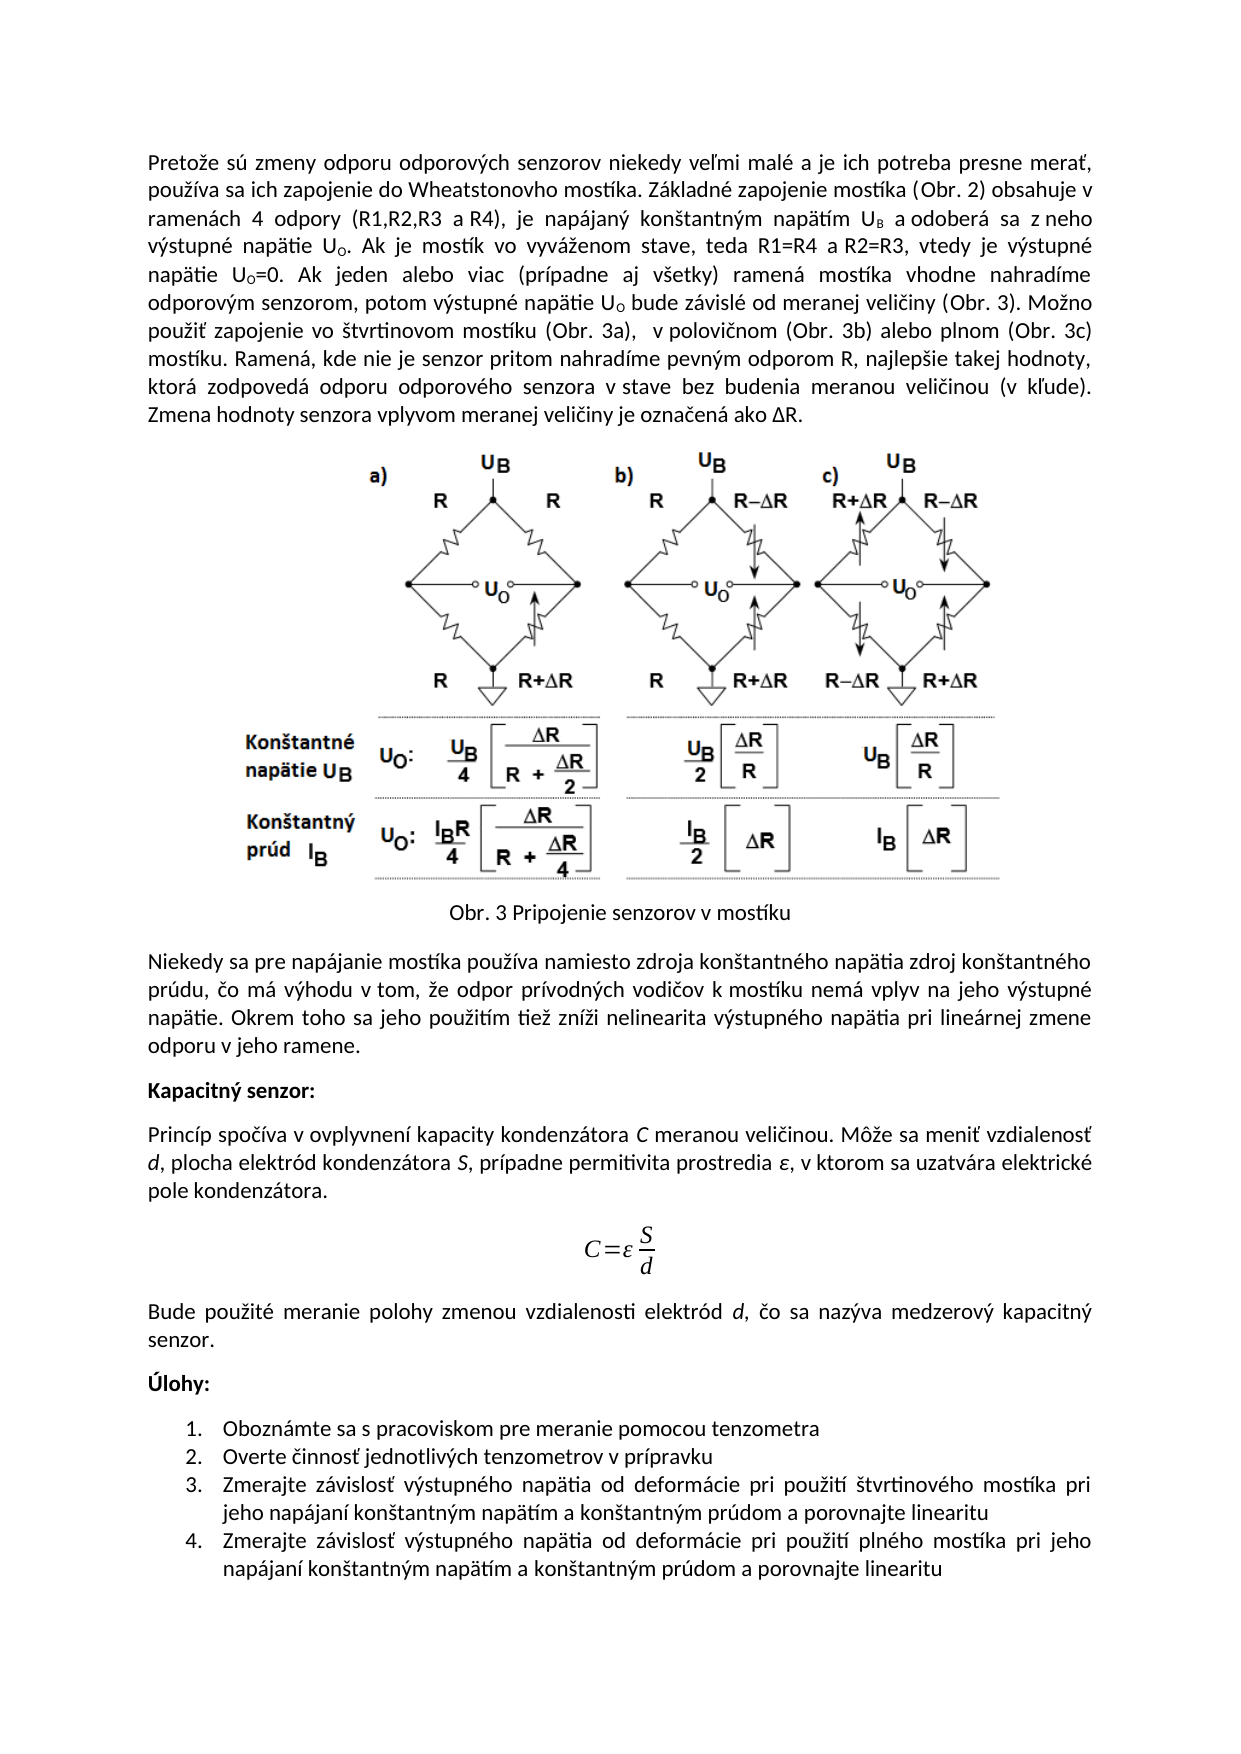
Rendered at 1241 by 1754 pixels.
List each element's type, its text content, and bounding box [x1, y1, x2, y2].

text Úlohy: [148, 1369, 1093, 1397]
text Princíp spočíva v ovplyvnení kapacity kondenzátora C meranou veličinou. Môže sa meniť vzdialenosť d, plocha elektród kondenzátora S, prípadne permitivita prostredia ε, v ktorom sa uzatvára elektrické pole kondenzátora. [148, 1120, 1093, 1204]
text Bude použité meranie polohy zmenou vzdialenosti elektród d, čo sa nazýva medzerový kapacitný senzor. [148, 1297, 1093, 1353]
text Kapacitný senzor: [148, 1076, 1093, 1104]
list Overte činnosť jednotlivých tenzometrov v prípravku [185, 1442, 1093, 1470]
picture [238, 444, 1002, 882]
list Zmerajte závislosť výstupného napätia od deformácie pri použití štvrtinového mostíka pri jeho napájaní konštantným napätím a konštantným prúdom a porovnajte linearitu [185, 1470, 1093, 1526]
text Niekedy sa pre napájanie mostíka používa namiesto zdroja konštantného napätia zdroj konštantného prúdu, čo má výhodu v tom, že odpor prívodných vodičov k mostíku nemá vplyv na jeho výstupné napätie. Okrem toho sa jeho použitím tiež zníži nelinearita výstupného napätia pri lineárnej zmene odporu v jeho ramene. [148, 947, 1093, 1059]
list Zmerajte závislosť výstupného napätia od deformácie pri použití plného mostíka pri jeho napájaní konštantným napätím a konštantným prúdom a porovnajte linearitu [185, 1526, 1093, 1582]
text Pretože sú zmeny odporu odporových senzorov niekedy veľmi malé a je ich potreba presne merať, používa sa ich zapojenie do Wheatstonovho mostíka. Základné zapojenie mostíka (Obr. 2) obsahuje v ramenách 4 odpory (R1,R2,R3 a R4), je napájaný konštantným napätím UB a odoberá sa z neho výstupné napätie UO. Ak je mostík vo vyváženom stave, teda R1=R4 a R2=R3, vtedy je výstupné napätie UO=0. Ak jeden alebo viac (prípadne aj všetky) ramená mostíka vhodne nahradíme odporovým senzorom, potom výstupné napätie UO bude závislé od meranej veličiny (Obr. 3). Možno použiť zapojenie vo štvrtinovom mostíku (Obr. 3a), v polovičnom (Obr. 3b) alebo plnom (Obr. 3c) mostíku. Ramená, kde nie je senzor pritom nahradíme pevným odporom R, najlepšie takej hodnoty, ktorá zodpovedá odporu odporového senzora v stave bez budenia meranou veličinou (v kľude). Zmena hodnoty senzora vplyvom meranej veličiny je označená ako ΔR. [148, 148, 1093, 428]
list Oboznámte sa s pracoviskom pre meranie pomocou tenzometra [185, 1414, 1093, 1442]
